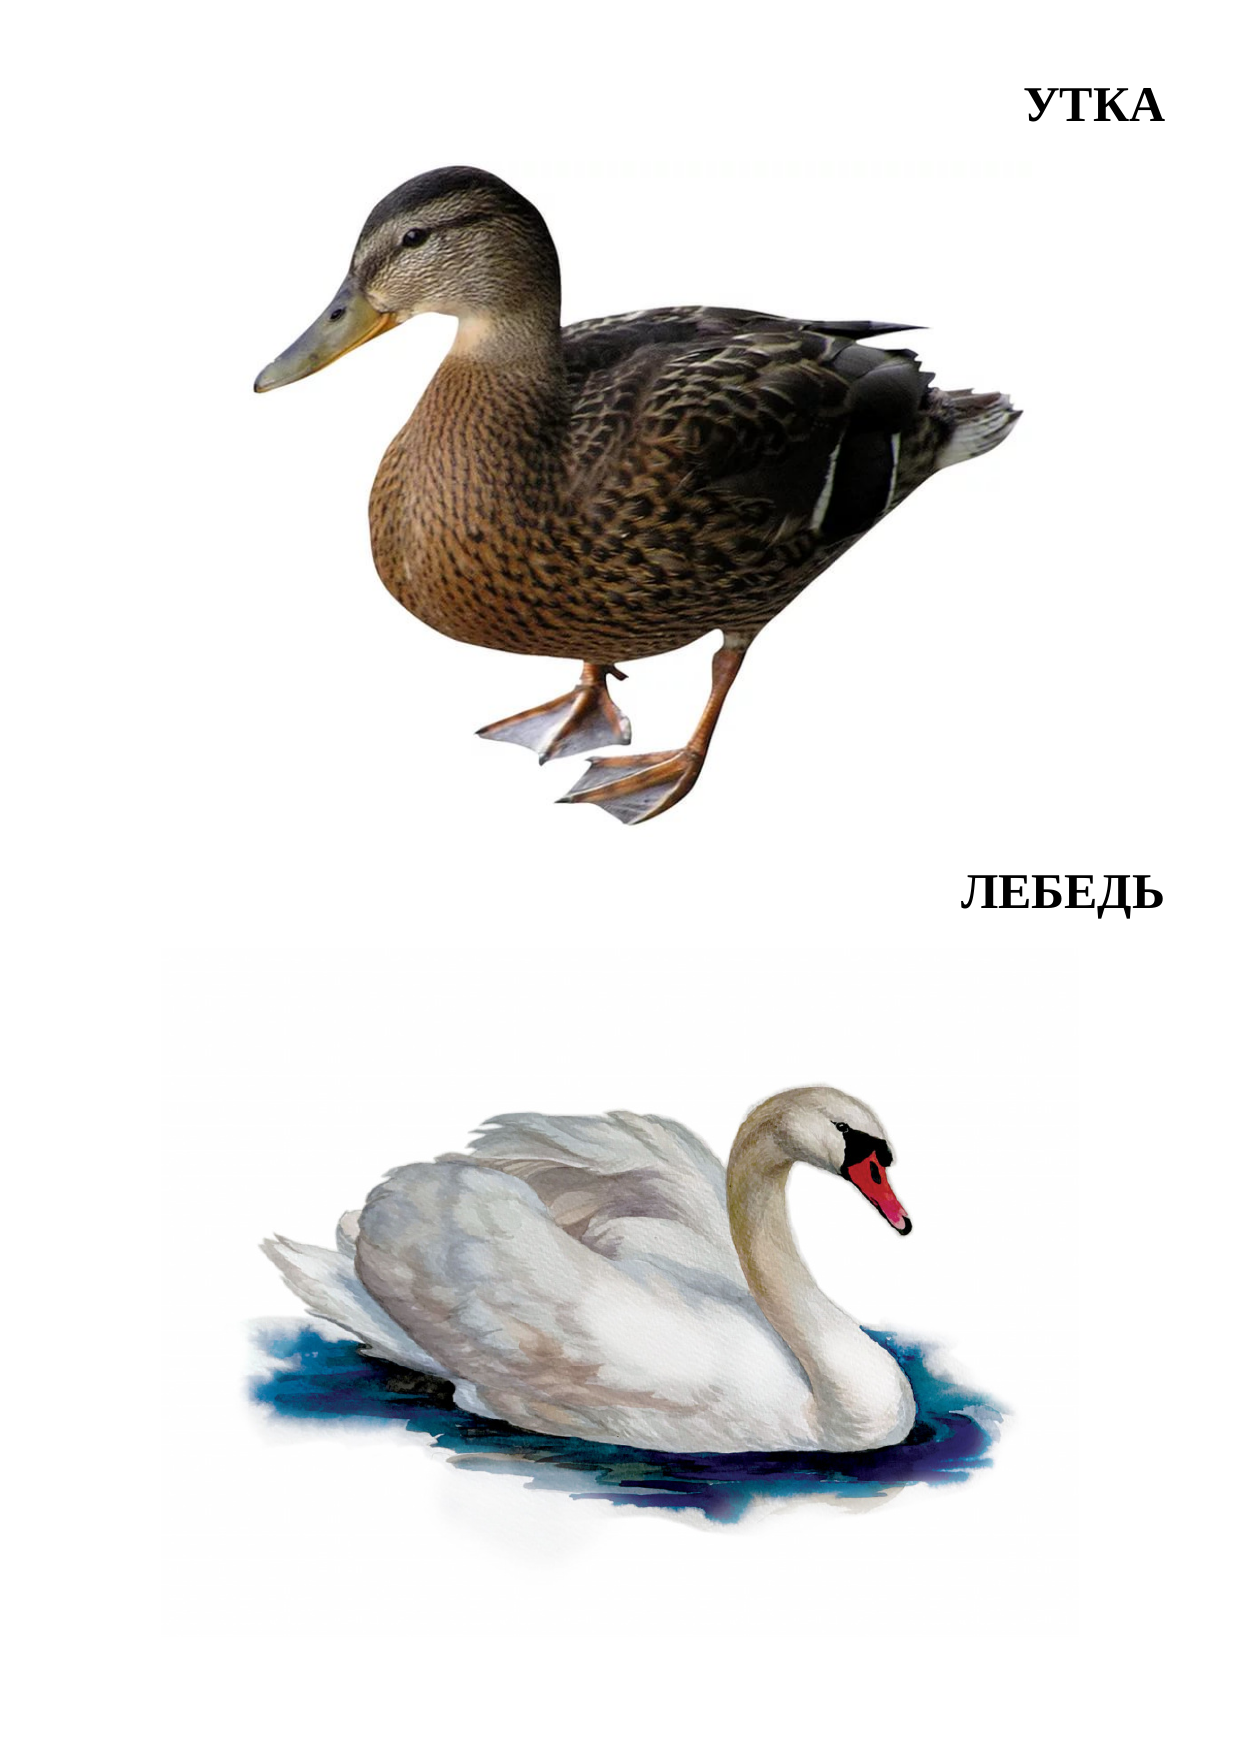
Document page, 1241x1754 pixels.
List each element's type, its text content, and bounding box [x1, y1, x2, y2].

picture [161, 948, 1080, 1637]
text УТКА [75, 75, 1165, 132]
picture [208, 161, 1033, 837]
text ЛЕБЕДЬ [75, 861, 1165, 919]
